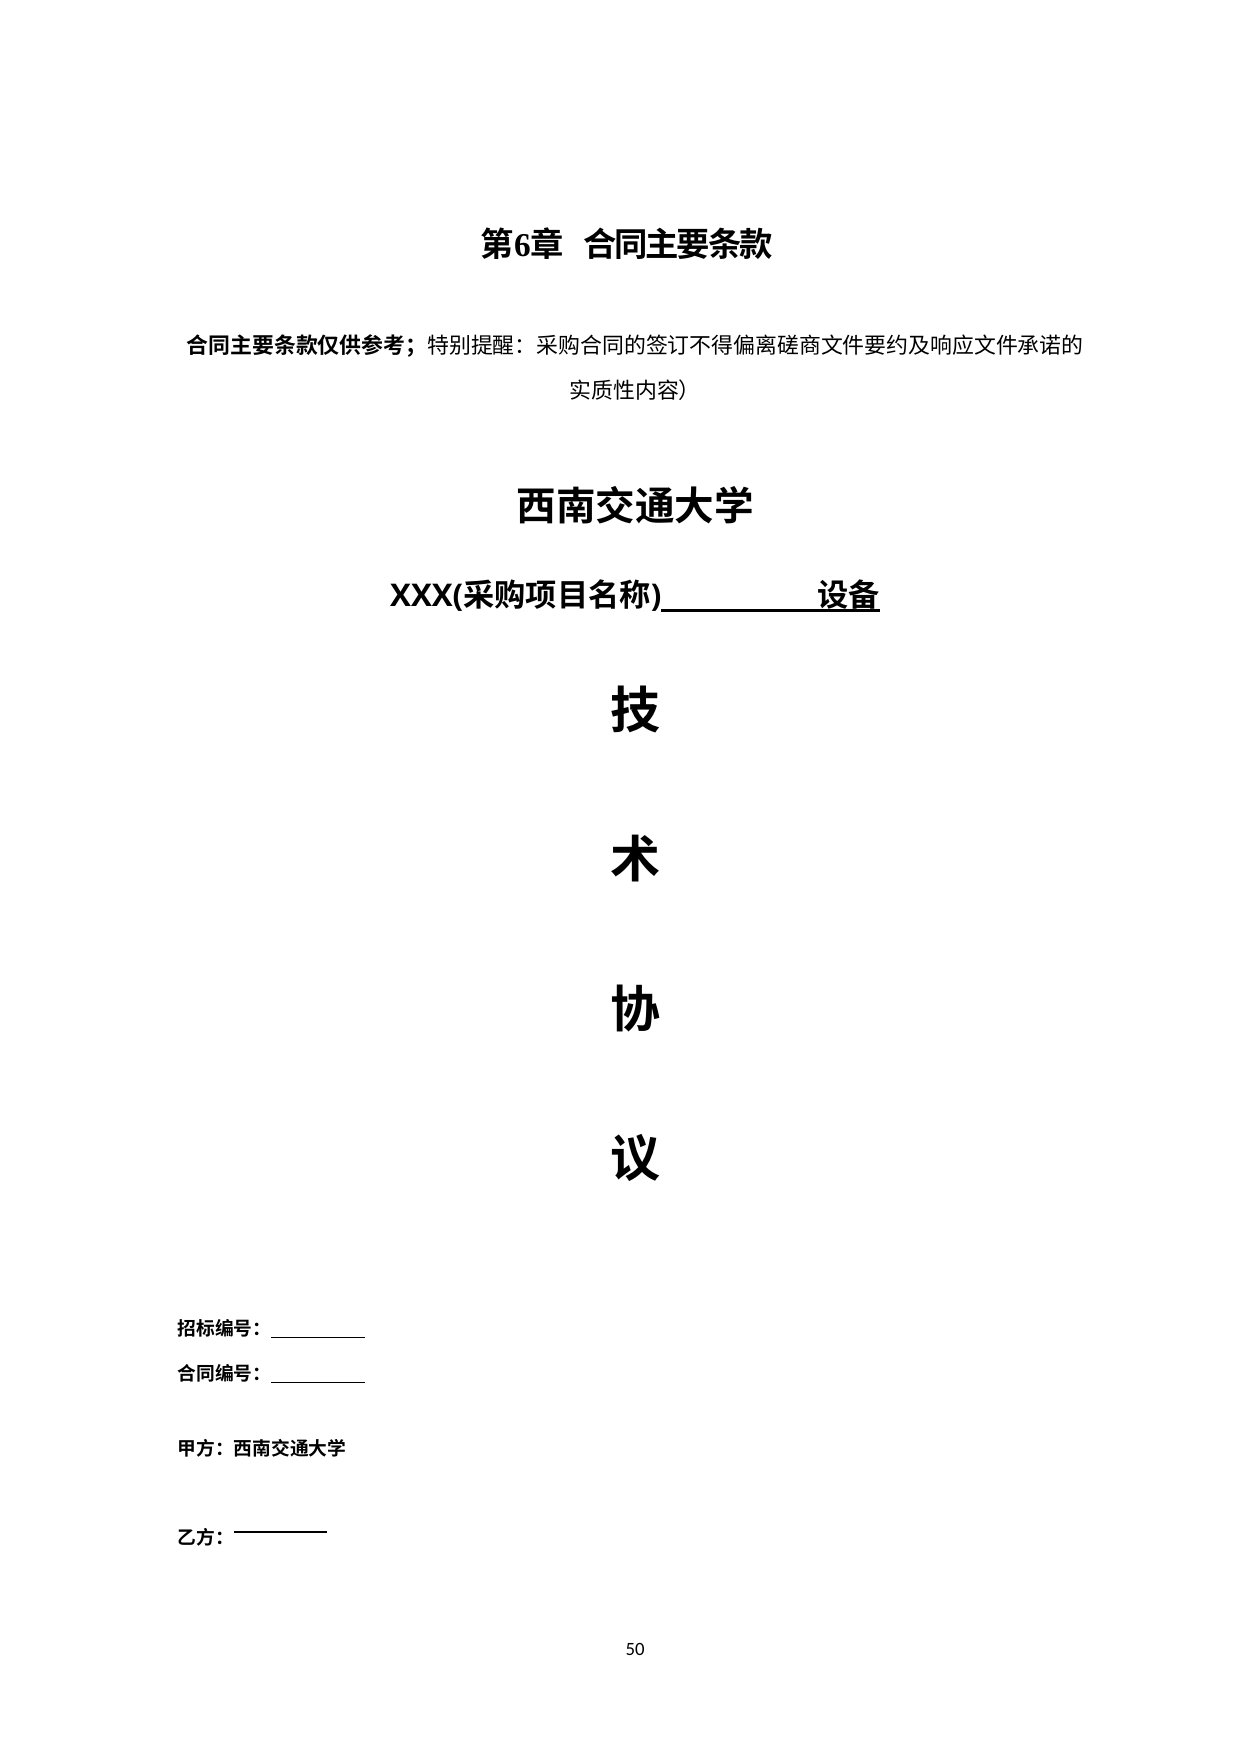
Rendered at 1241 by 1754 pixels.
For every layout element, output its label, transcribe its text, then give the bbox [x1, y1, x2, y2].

text 甲方：西南交通大学 [177, 1417, 1092, 1463]
text 乙方： [177, 1506, 1092, 1552]
text 协 [177, 960, 1092, 1051]
subtitle 合同主要条款 [162, 196, 1092, 287]
text 招标编号： [177, 1304, 1092, 1349]
text 术 [177, 811, 1092, 901]
text 合同编号： [177, 1349, 1092, 1395]
text 技 [177, 661, 1092, 752]
text XXX(采购项目名称) 设备 [177, 548, 1092, 639]
text 合同主要条款仅供参考；特别提醒：采购合同的签订不得偏离磋商文件要约及响应文件承诺的实质性内容） [177, 321, 1092, 412]
text 西南交通大学 [177, 457, 1092, 548]
text 议 [177, 1109, 1092, 1200]
